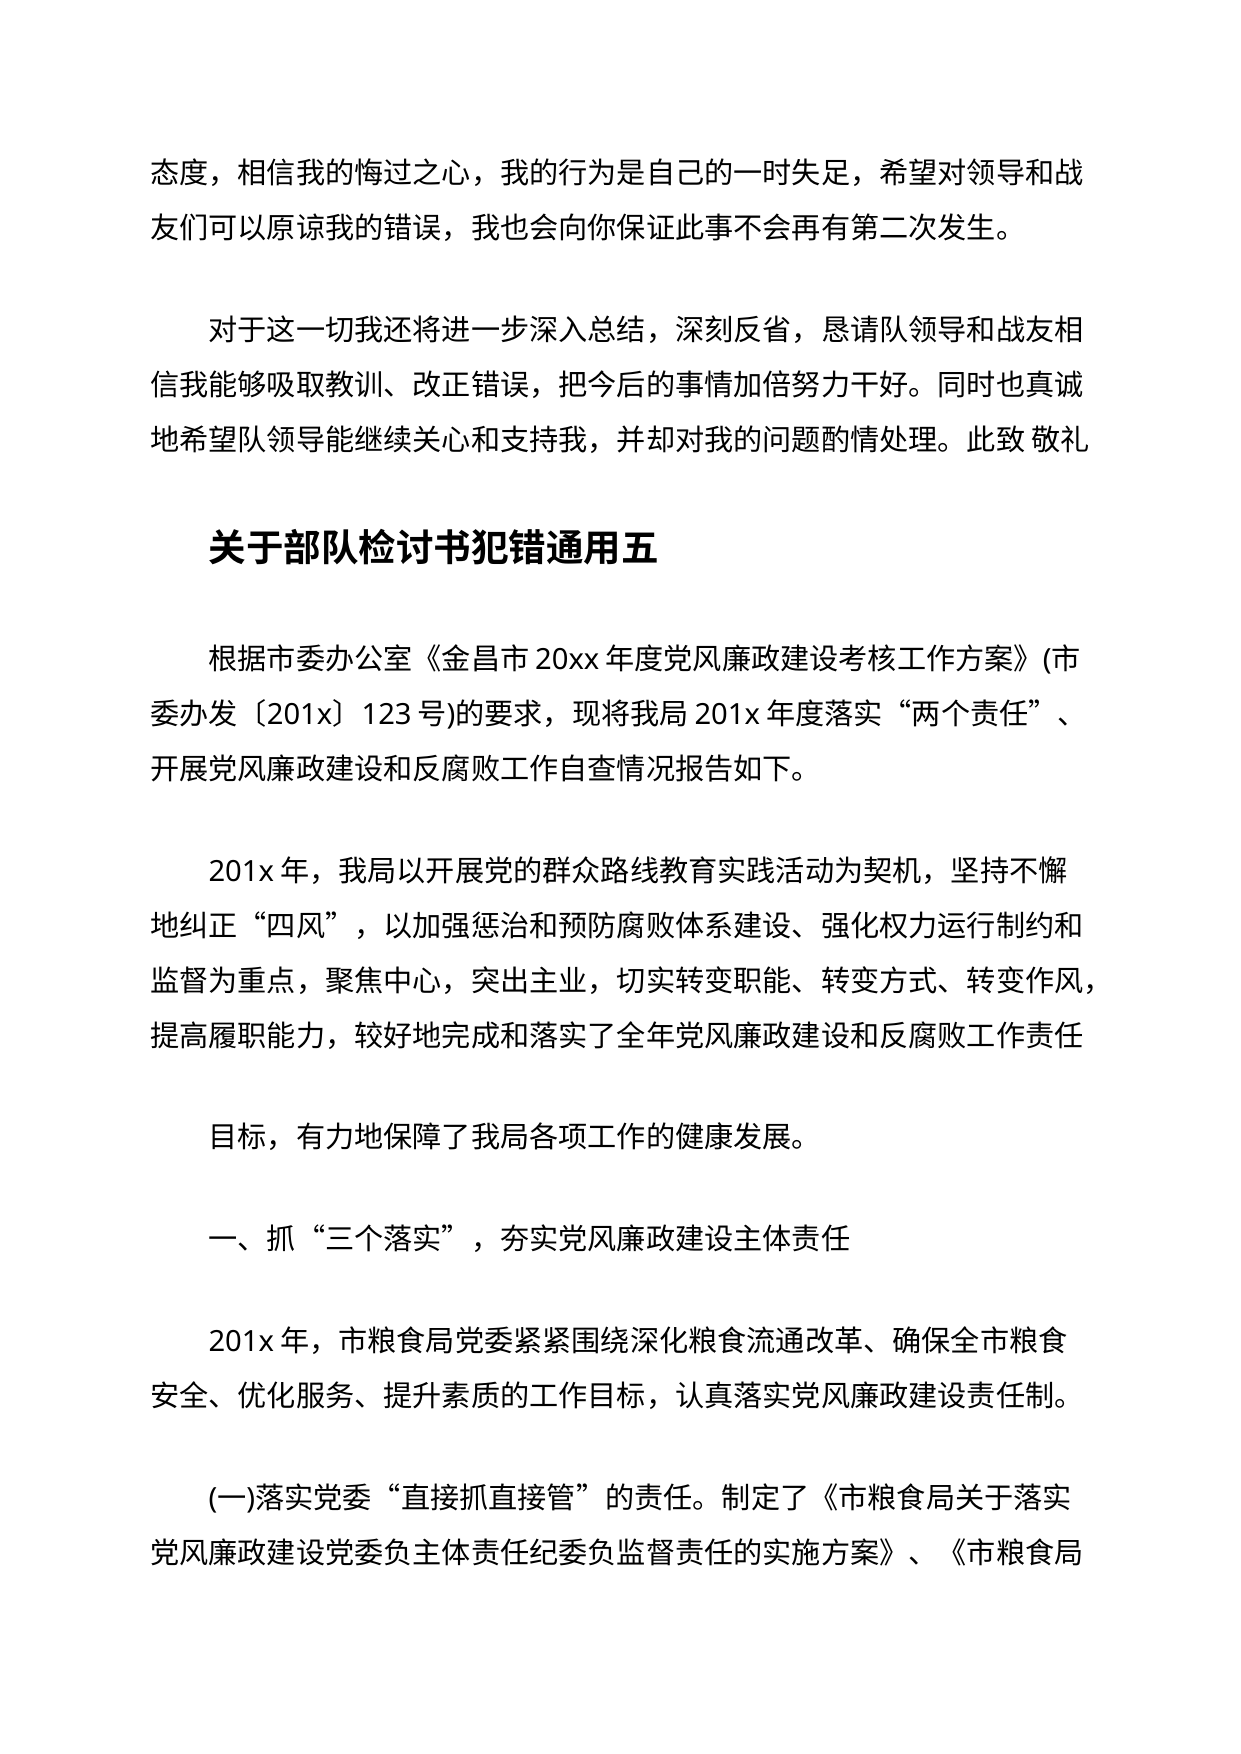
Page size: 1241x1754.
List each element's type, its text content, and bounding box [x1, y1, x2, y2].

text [150, 1474, 1090, 1572]
text 目标，有力地保障了我局各项工作的健康发展。 [150, 1114, 1090, 1156]
text 一、抓“三个落实”，夯实党风廉政建设主体责任 [150, 1216, 1090, 1258]
text 对于这一切我还将进一步深入总结，深刻反省，恳请队领导和战友相信我能够吸取教训、改正错误，把今后的事情加倍努力干好。同时也真诚地希望队领导能继续关心和支持我，并却对我的问题酌情处理。此致 敬礼 [150, 307, 1090, 459]
text 根据市委办公室《金昌市20xx年度党风廉政建设考核工作方案》(市委办发〔201x〕123号)的要求，现将我局201x年度落实“两个责任”、开展党风廉政建设和反腐败工作自查情况报告如下。 [150, 636, 1090, 788]
text 关于部队检讨书犯错通用五 [150, 518, 1090, 572]
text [150, 150, 1090, 247]
text 201x年，市粮食局党委紧紧围绕深化粮食流通改革、确保全市粮食安全、优化服务、提升素质的工作目标，认真落实党风廉政建设责任制。 [150, 1317, 1090, 1415]
text 201x年，我局以开展党的群众路线教育实践活动为契机，坚持不懈地纠正“四风”，以加强惩治和预防腐败体系建设、强化权力运行制约和监督为重点，聚焦中心，突出主业，切实转变职能、转变方式、转变作风，提高履职能力，较好地完成和落实了全年党风廉政建设和反腐败工作责任 [150, 847, 1090, 1054]
